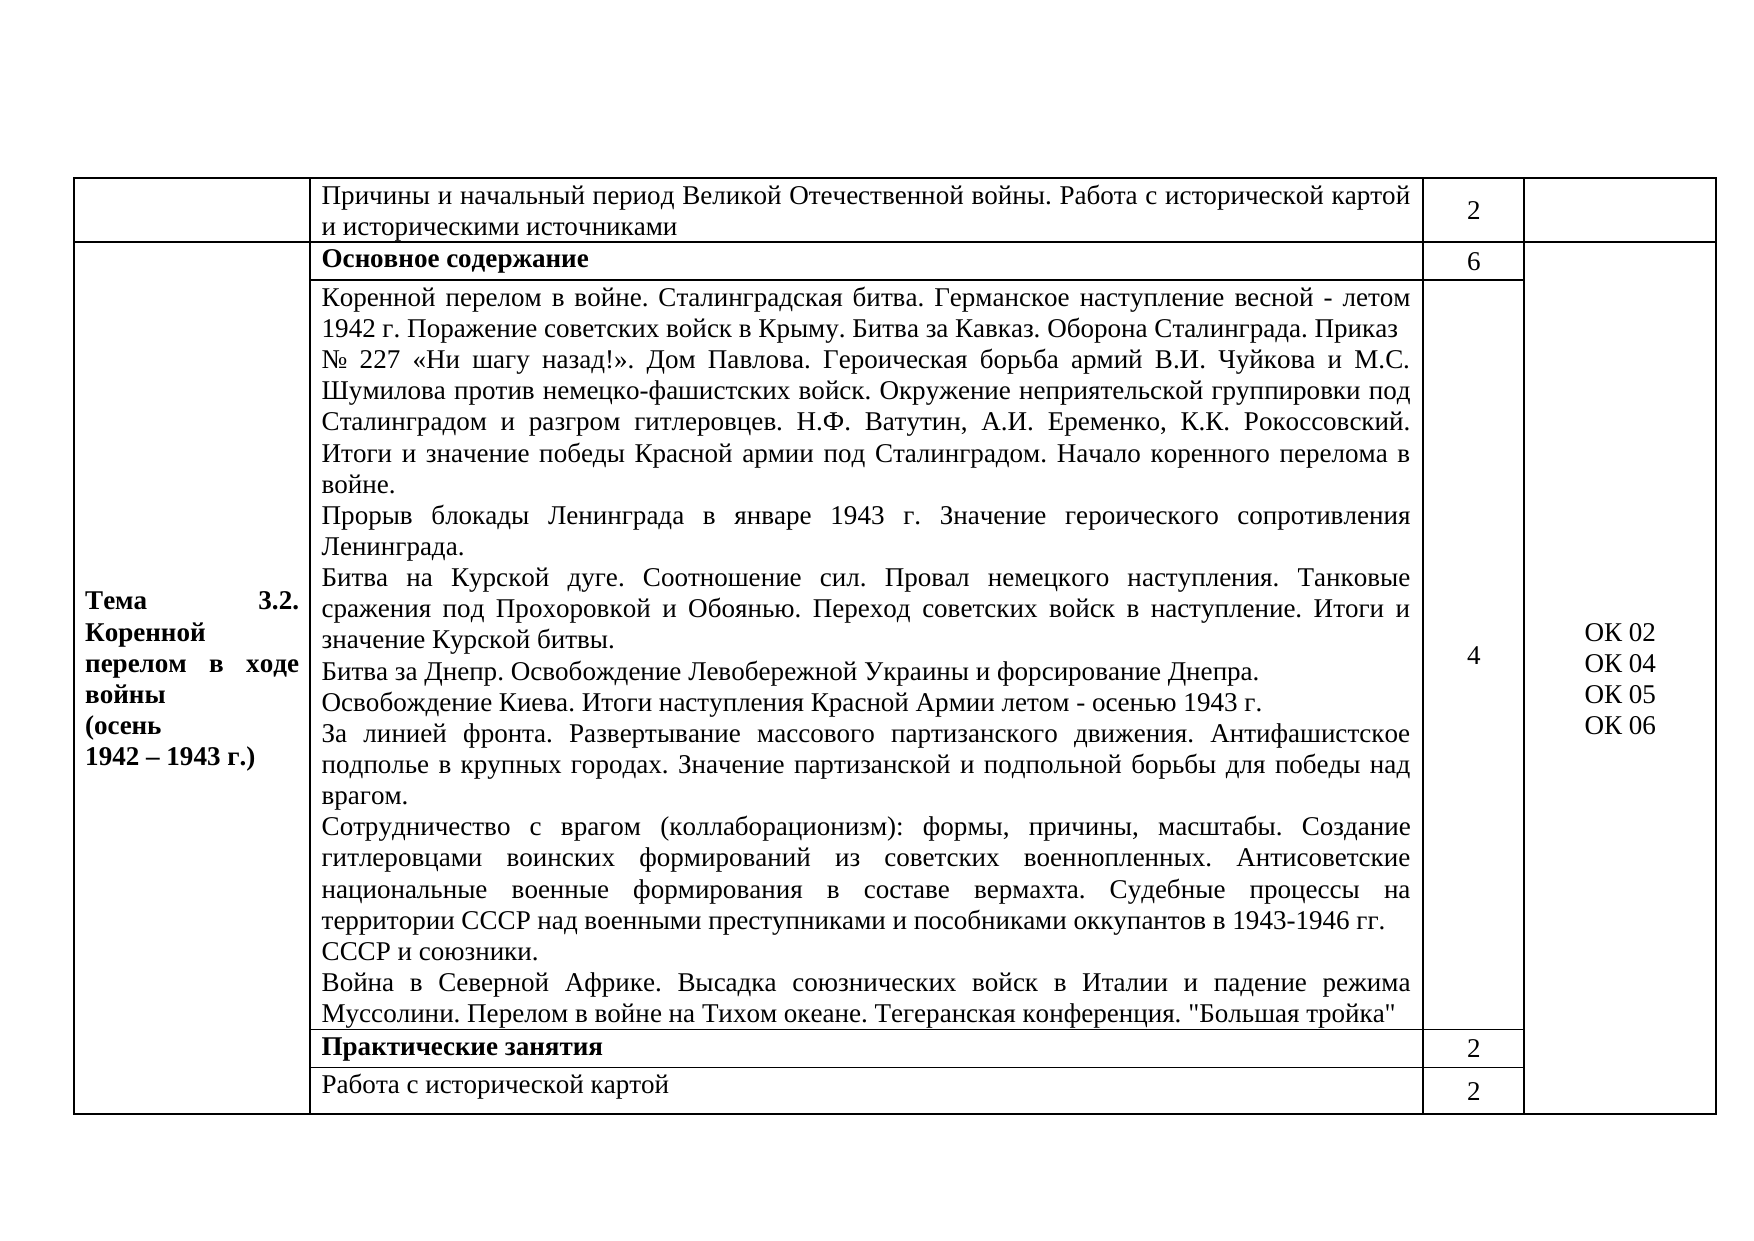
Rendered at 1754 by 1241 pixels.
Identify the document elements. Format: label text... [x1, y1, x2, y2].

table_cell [311, 179, 1422, 241]
table_cell Коренной перелом в войне. Сталинградская битва. Германское наступление весной - летом 1942 г. Поражение советских войск в Крыму. Битва за Кавказ. Оборона Сталинграда. Приказ № 227 «Ни шагу назад!». Дом Павлова. Героическая борьба армий В.И. Чуйкова и М.С. Шумилова против немецко-фашистских войск. Окружение неприятельской группировки под Сталинградом и разгром гитлеровцев. Н.Ф. Ватутин, А.И. Еременко, К.К. Рокоссовский. Итоги и значение победы Красной армии под Сталинградом. Начало коренного перелома в войне. Прорыв блокады Ленинграда в январе 1943 г. Значение героического сопротивления Ленинграда. Битва на Курской дуге. Соотношение сил. Провал немецкого наступления. Танковые сражения под Прохоровкой и Обоянью. Переход советских войск в наступление. Итоги и значение Курской битвы. Битва за Днепр. Освобождение Левобережной Украины и форсирование Днепра. Освобождение Киева. Итоги наступления Красной Армии летом - осенью 1943 г. За линией фронта. Развертывание массового партизанского движения. Антифашистское подполье в крупных городах. Значение партизанской и подпольной борьбы для победы над врагом. Сотрудничество с врагом (коллаборационизм): формы, причины, масштабы. Создание гитлеровцами воинских формирований из советских военнопленных. Антисоветские национальные военные формирования в составе вермахта. Судебные процессы на территории СССР над военными преступниками и пособниками оккупантов в 1943-1946 гг. СССР и союзники. Война в Северной Африке. Высадка союзнических войск в Италии и падение режима Муссолини. Перелом в войне на Тихом океане. Тегеранская конференция. "Большая тройка" [311, 281, 1422, 1028]
table_cell Основное содержание [311, 243, 1422, 279]
table_cell 2 2 [1424, 179, 1523, 241]
table_cell 2 [1424, 1030, 1523, 1066]
table_cell Работа с исторической картой [311, 1068, 1422, 1113]
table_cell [1525, 243, 1715, 1113]
table_cell 6 [1424, 243, 1523, 279]
table_cell 4 [1424, 281, 1523, 1028]
table_cell Тема 3.2. Коренной перелом в ходе войны (осень 1942 – 1943 г.) [75, 243, 309, 1113]
table_cell 2 [1424, 1068, 1523, 1113]
table_cell Практические занятия [311, 1030, 1422, 1066]
